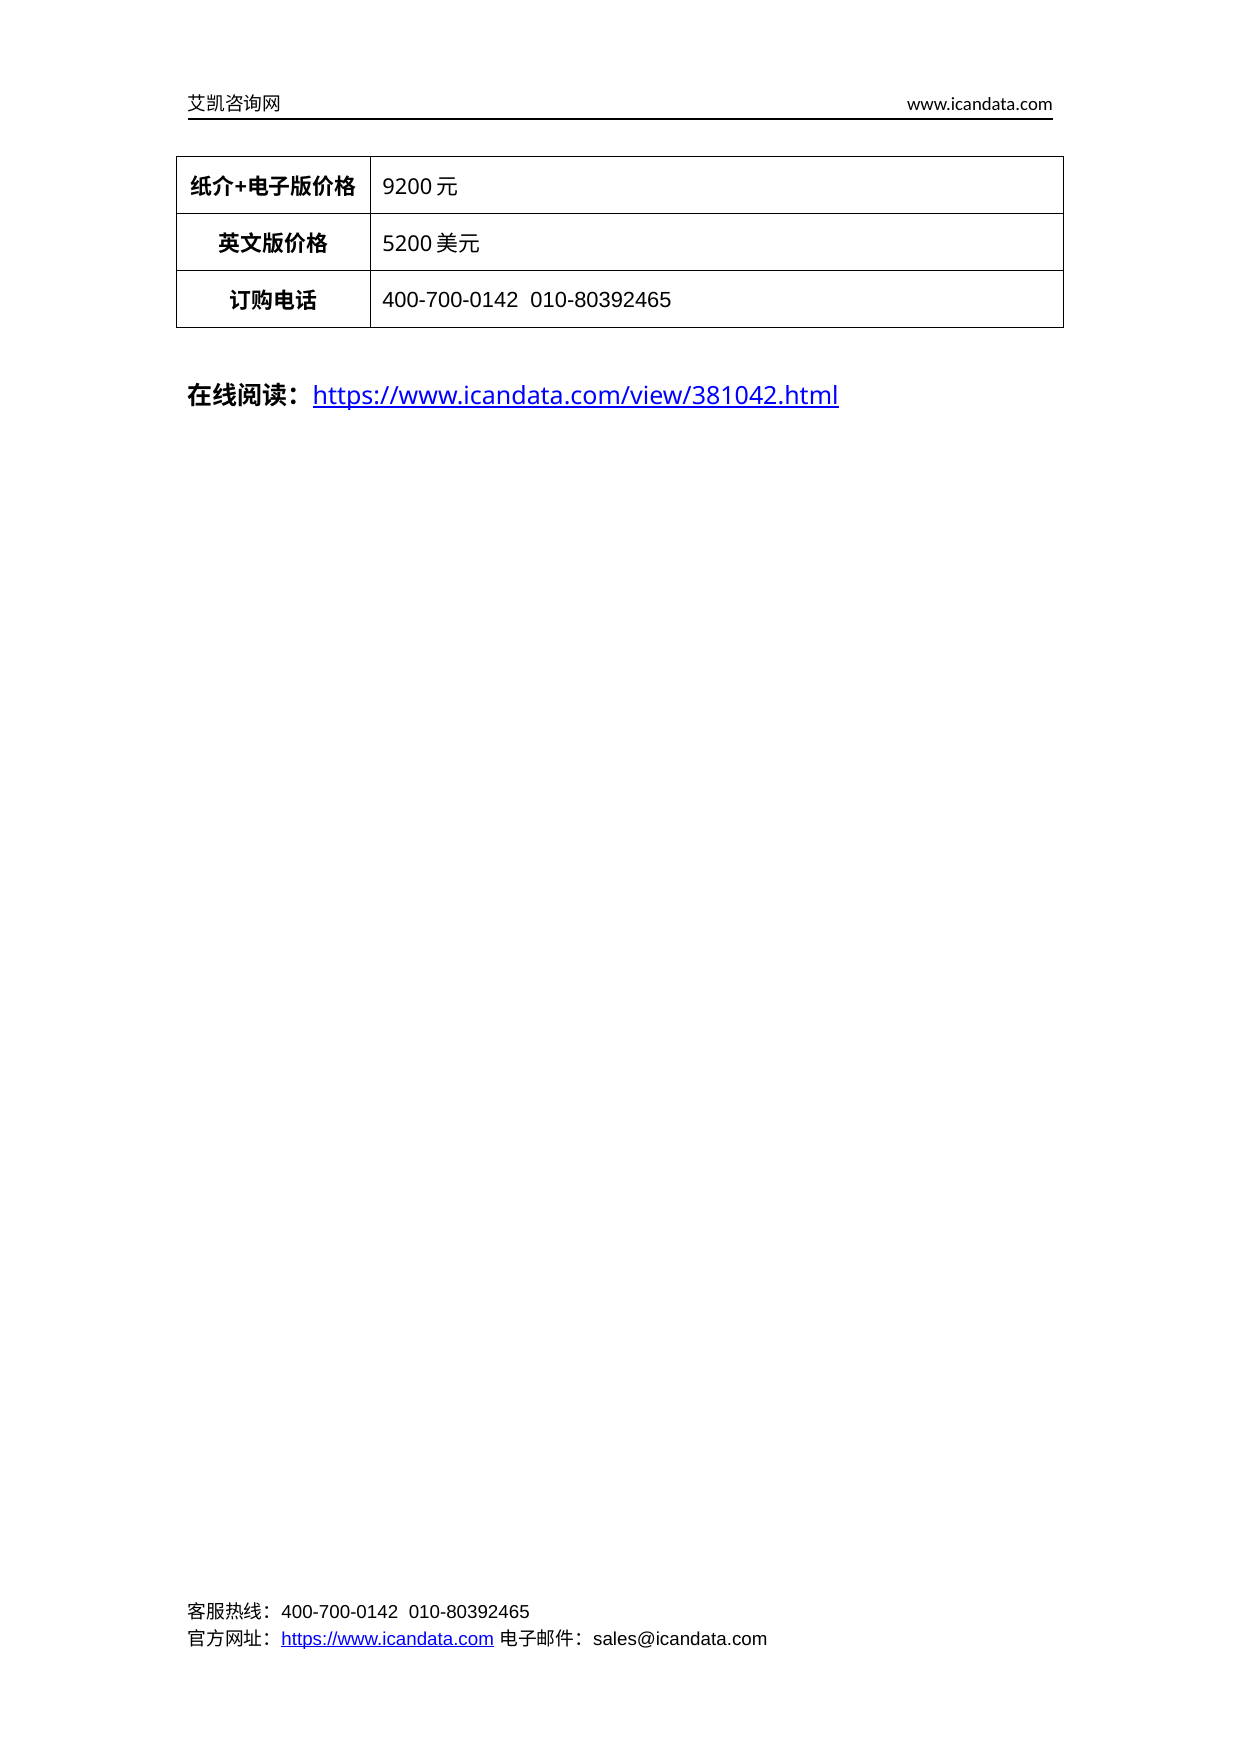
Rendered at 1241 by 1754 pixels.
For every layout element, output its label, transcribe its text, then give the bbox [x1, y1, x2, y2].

table_cell 订购电话 [177, 271, 370, 327]
table_cell 5200美元 [371, 214, 1063, 270]
table_cell 纸介+电子版价格 [177, 157, 370, 213]
text 在线阅读：https://www.icandata.com/view/381042.html [187, 361, 1053, 426]
table_cell 400-700-0142 010-80392465 [371, 271, 1063, 327]
table_cell 英文版价格 [177, 214, 370, 270]
table_cell 9200元 [371, 157, 1063, 213]
